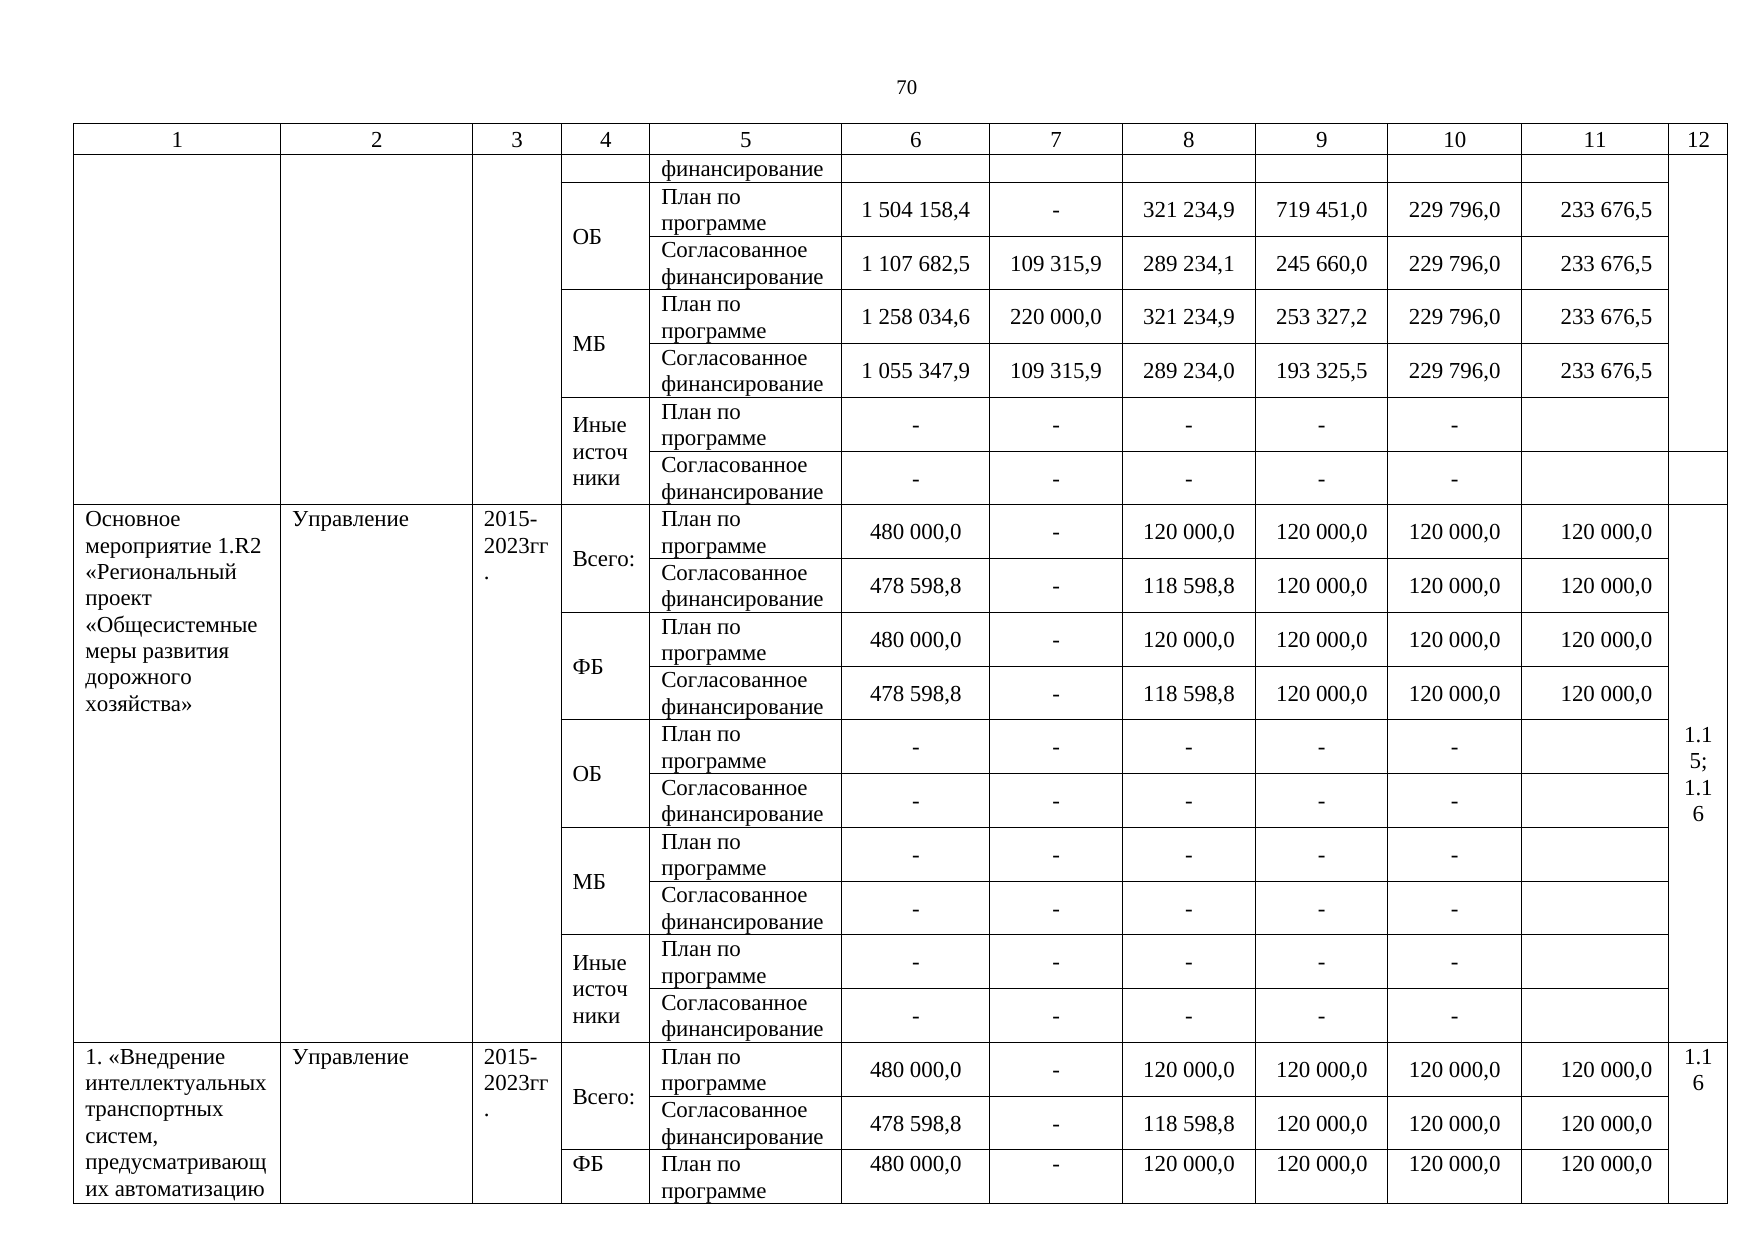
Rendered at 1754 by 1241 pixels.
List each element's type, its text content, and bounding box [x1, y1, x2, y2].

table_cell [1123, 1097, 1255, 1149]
table_header 8 [1123, 124, 1255, 154]
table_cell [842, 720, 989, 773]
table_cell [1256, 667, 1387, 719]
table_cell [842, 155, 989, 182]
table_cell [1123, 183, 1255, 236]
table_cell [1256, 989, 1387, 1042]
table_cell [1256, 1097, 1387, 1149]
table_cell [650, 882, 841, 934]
table_header 7 [990, 124, 1122, 154]
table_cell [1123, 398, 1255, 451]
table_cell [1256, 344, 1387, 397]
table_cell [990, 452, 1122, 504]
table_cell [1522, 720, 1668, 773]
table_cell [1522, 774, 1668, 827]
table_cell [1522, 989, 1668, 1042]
table_header 12 [1669, 124, 1727, 154]
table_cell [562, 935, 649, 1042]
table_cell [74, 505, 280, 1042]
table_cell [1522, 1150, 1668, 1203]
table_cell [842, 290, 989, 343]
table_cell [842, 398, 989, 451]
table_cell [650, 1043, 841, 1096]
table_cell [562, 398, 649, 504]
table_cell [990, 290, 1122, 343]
table_header 11 [1522, 124, 1668, 154]
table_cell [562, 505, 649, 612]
table_header 3 [473, 124, 561, 154]
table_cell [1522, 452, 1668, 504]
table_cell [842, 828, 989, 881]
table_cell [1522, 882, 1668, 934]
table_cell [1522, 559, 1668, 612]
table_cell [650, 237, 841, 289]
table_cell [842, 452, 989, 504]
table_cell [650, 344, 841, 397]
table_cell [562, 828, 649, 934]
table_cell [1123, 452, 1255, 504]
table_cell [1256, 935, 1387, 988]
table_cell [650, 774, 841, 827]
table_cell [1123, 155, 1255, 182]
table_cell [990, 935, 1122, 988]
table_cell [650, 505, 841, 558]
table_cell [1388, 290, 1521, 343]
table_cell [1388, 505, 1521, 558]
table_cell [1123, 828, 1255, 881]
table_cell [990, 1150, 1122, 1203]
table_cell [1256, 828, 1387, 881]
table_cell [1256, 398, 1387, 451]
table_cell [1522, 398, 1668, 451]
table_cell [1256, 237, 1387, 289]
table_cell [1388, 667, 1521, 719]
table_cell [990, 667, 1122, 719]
table_header 10 [1388, 124, 1521, 154]
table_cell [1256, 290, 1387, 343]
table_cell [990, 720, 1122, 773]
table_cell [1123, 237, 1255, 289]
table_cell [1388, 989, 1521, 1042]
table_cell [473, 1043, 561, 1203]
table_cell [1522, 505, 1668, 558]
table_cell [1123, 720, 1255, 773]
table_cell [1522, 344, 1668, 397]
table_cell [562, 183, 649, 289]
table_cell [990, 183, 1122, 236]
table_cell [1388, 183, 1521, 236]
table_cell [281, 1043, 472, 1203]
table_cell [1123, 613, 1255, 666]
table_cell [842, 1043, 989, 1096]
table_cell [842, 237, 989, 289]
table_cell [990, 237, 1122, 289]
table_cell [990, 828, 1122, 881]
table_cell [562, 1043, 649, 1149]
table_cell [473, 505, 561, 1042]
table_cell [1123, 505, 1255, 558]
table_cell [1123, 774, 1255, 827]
table_header 1 [74, 124, 280, 154]
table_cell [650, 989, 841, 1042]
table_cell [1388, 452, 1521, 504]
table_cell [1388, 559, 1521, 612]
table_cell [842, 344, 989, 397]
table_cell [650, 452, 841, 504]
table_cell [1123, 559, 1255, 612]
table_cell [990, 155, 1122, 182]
table_header 2 [281, 124, 472, 154]
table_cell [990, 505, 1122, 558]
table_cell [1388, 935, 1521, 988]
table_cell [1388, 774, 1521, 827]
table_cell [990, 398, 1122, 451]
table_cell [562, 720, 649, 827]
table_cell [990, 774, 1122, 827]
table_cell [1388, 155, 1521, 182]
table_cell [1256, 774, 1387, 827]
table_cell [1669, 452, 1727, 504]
table_header 4 [562, 124, 649, 154]
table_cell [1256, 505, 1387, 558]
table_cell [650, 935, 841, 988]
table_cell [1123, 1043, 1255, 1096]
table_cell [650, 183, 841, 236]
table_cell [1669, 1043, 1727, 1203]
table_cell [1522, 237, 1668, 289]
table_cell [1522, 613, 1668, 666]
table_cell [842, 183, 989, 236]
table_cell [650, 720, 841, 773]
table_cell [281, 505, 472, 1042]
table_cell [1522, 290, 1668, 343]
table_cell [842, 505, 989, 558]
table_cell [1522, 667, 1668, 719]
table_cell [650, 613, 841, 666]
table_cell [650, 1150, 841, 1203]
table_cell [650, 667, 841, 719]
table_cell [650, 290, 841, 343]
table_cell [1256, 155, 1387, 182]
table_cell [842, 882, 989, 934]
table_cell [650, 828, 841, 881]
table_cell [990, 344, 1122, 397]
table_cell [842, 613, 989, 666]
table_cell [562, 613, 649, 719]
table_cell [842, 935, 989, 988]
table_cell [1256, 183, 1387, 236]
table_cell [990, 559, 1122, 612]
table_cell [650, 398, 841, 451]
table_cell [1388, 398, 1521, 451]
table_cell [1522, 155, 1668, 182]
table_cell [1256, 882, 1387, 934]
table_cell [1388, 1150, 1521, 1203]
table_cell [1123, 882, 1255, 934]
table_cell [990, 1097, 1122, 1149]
table_header 5 [650, 124, 841, 154]
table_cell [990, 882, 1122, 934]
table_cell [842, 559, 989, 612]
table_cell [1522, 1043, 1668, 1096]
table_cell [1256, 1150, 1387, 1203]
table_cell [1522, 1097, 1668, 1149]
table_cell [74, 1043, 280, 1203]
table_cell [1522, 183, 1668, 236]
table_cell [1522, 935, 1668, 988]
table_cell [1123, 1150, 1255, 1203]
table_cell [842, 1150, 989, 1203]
table_header 6 [842, 124, 989, 154]
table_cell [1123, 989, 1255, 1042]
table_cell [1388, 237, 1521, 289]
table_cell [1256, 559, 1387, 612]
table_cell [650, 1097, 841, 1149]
table_header 9 [1256, 124, 1387, 154]
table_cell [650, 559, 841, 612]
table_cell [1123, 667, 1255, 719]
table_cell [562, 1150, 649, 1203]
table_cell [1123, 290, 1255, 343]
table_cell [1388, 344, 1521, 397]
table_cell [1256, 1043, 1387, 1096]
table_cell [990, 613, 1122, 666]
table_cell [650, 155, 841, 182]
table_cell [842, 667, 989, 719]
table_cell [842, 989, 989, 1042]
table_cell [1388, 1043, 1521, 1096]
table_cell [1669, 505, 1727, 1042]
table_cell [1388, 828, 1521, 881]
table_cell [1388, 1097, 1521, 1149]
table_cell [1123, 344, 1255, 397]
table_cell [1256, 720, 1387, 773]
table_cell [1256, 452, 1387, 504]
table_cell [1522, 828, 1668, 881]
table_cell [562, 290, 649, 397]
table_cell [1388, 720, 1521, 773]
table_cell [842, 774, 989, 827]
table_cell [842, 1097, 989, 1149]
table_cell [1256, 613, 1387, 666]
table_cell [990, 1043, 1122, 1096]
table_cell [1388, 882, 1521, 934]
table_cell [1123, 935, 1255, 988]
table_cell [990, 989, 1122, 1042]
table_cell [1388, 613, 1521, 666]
